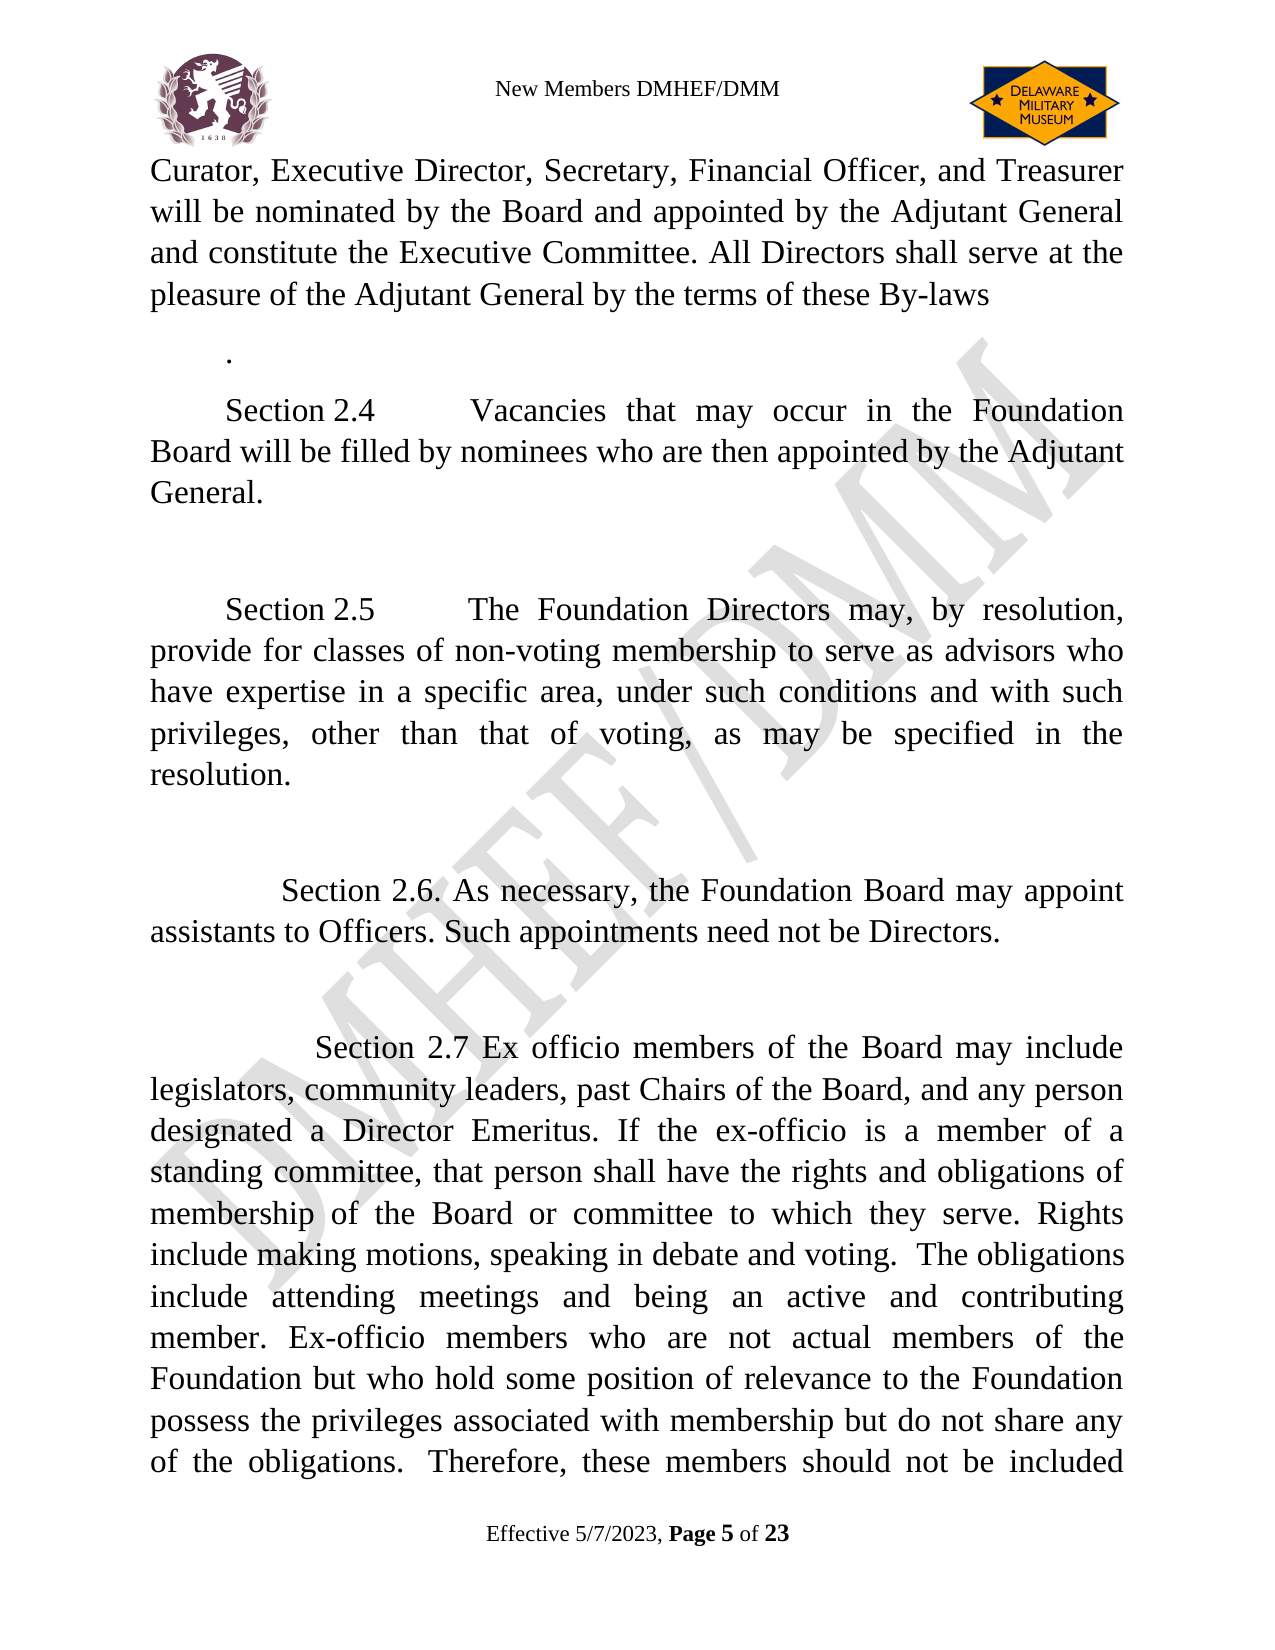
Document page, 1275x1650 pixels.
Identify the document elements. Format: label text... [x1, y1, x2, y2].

text . [150, 332, 1125, 370]
picture [965, 57, 1125, 150]
text Section 2.5 The Foundation Directors may, by resolution, provide for classes of non-voting membership to serve as advisors who have expertise in a specific area, under such conditions and with such privileges, other than that of voting, as may be specified in the resolution. [150, 589, 1125, 793]
picture [150, 50, 274, 150]
text Section 2.4 Vacancies that may occur in the Foundation Board will be filled by nominees who are then appointed by the Adjutant General. [150, 390, 1125, 511]
text Section 2.6. As necessary, the Foundation Board may appoint assistants to Officers. Such appointments need not be Directors. [150, 870, 1125, 950]
